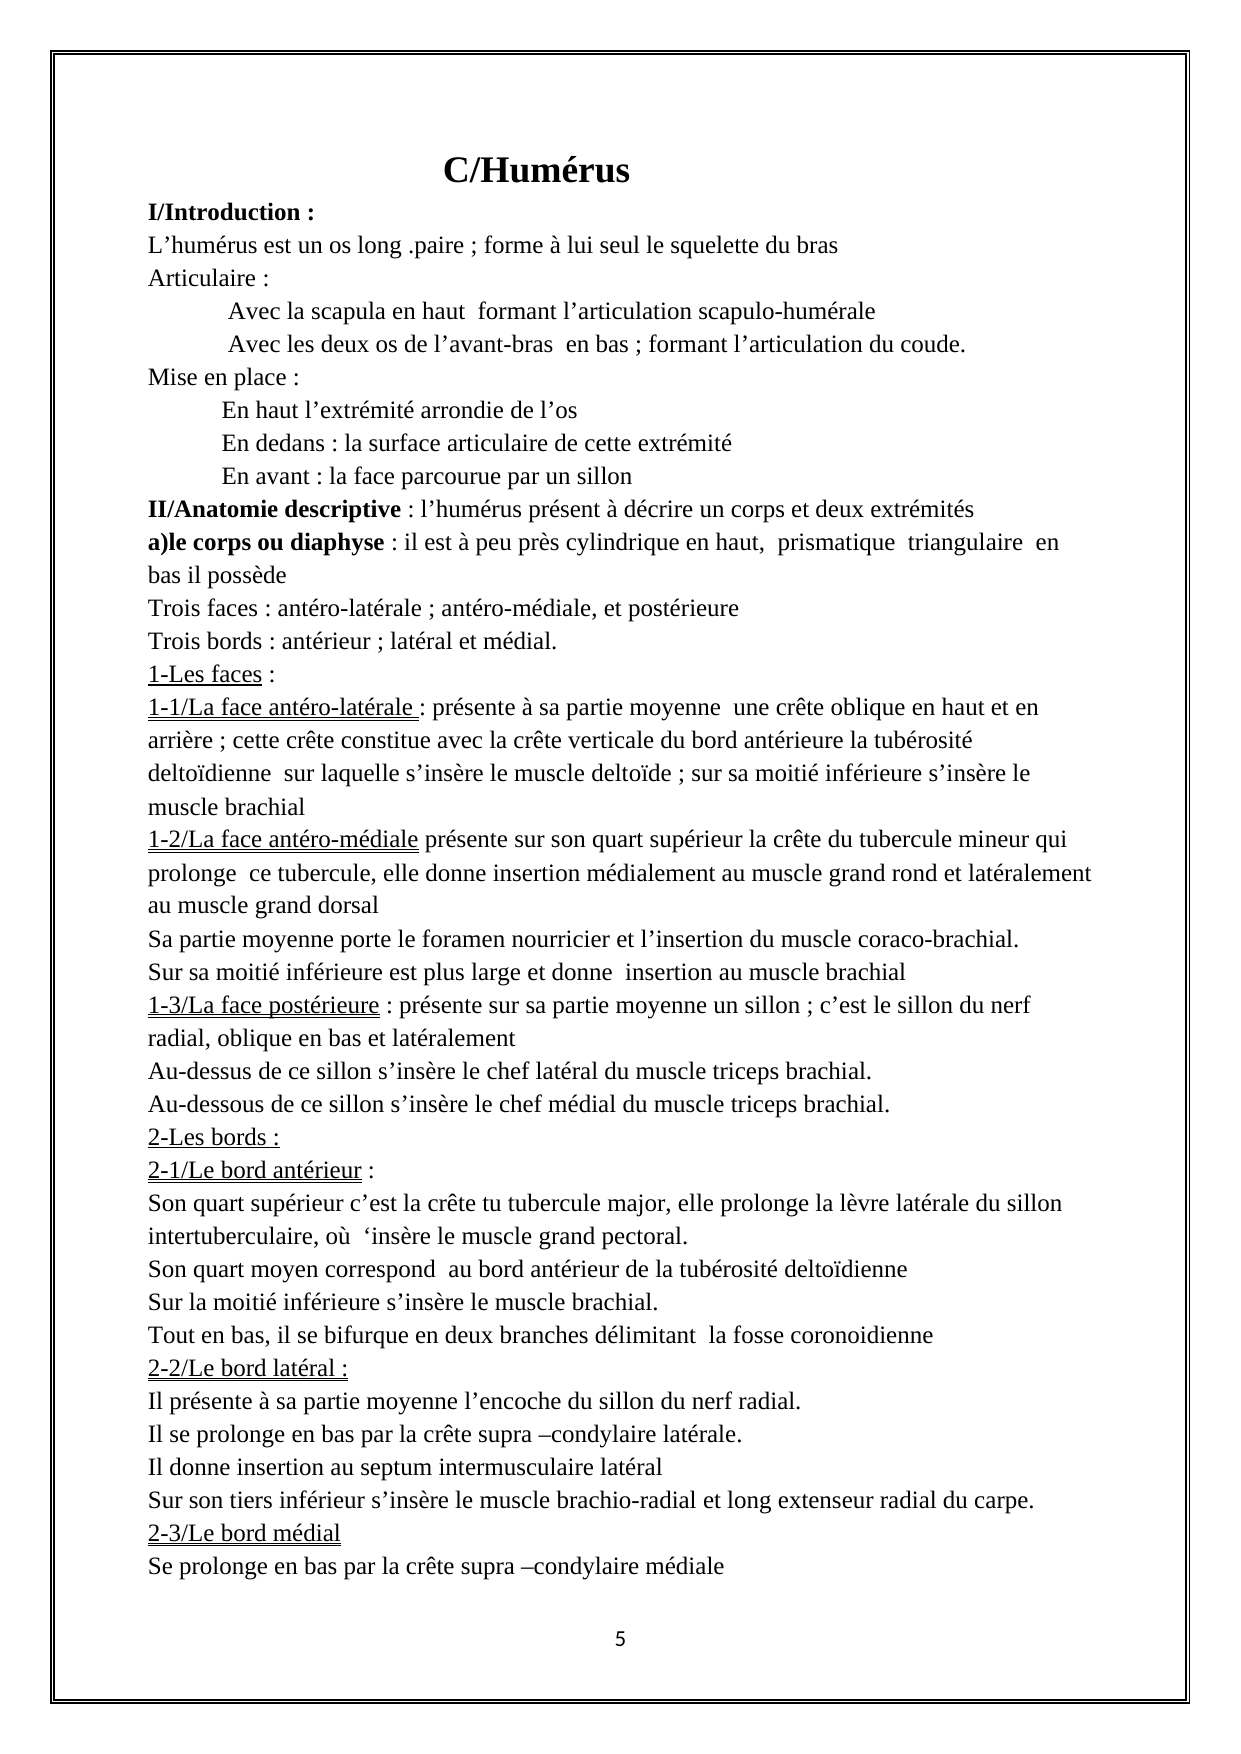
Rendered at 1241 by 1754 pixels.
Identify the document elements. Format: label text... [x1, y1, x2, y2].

text Tout en bas, il se bifurque en deux branches délimitant la fosse coronoidienne [148, 1320, 1093, 1349]
text Au-dessus de ce sillon s’insère le chef latéral du muscle triceps brachial. [148, 1056, 1093, 1084]
text Son quart supérieur c’est la crête tu tubercule major, elle prolonge la lèvre latérale du sillon intertuberculaire, où ‘insère le muscle grand pectoral. [148, 1188, 1093, 1249]
text I/Introduction : [148, 197, 1093, 226]
text Trois bords : antérieur ; latéral et médial. [148, 626, 1093, 655]
text C/Humérus [148, 148, 1093, 191]
text En avant : la face parcourue par un sillon [148, 461, 1093, 490]
text Avec la scapula en haut formant l’articulation scapulo-humérale [148, 296, 1093, 325]
text 1-1/La face antéro-latérale : présente à sa partie moyenne une crête oblique en haut et en arrière ; cette crête constitue avec la crête verticale du bord antérieure la tubérosité deltoïdienne sur laquelle s’insère le muscle deltoïde ; sur sa moitié inférieure s’insère le muscle brachial [148, 692, 1093, 820]
text 1-2/La face antéro-médiale présente sur son quart supérieur la crête du tubercule mineur qui prolonge ce tubercule, elle donne insertion médialement au muscle grand rond et latéralement au muscle grand dorsal [148, 824, 1093, 919]
text a)le corps ou diaphyse : il est à peu près cylindrique en haut, prismatique triangulaire en bas il possède [148, 527, 1093, 589]
text Sur sa moitié inférieure est plus large et donne insertion au muscle brachial [148, 957, 1093, 985]
text Se prolonge en bas par la crête supra –condylaire médiale [148, 1551, 1093, 1580]
text Sa partie moyenne porte le foramen nourricier et l’insertion du muscle coraco-brachial. [148, 924, 1093, 952]
text Sur son tiers inférieur s’insère le muscle brachio-radial et long extenseur radial du carpe. [148, 1485, 1093, 1514]
text En dedans : la surface articulaire de cette extrémité [148, 428, 1093, 457]
text 1-Les faces : [148, 659, 1093, 688]
text Avec les deux os de l’avant-bras en bas ; formant l’articulation du coude. [148, 329, 1093, 358]
text L’humérus est un os long .paire ; forme à lui seul le squelette du bras [148, 230, 1093, 259]
text 2-3/Le bord médial [148, 1518, 1093, 1547]
text Son quart moyen correspond au bord antérieur de la tubérosité deltoïdienne [148, 1254, 1093, 1283]
text 2-1/Le bord antérieur : [148, 1155, 1093, 1183]
text Au-dessous de ce sillon s’insère le chef médial du muscle triceps brachial. [148, 1089, 1093, 1117]
text II/Anatomie descriptive : l’humérus présent à décrire un corps et deux extrémités [148, 494, 1093, 523]
text Il présente à sa partie moyenne l’encoche du sillon du nerf radial. [148, 1386, 1093, 1415]
text Articulaire : [148, 263, 1093, 292]
text Il se prolonge en bas par la crête supra –condylaire latérale. [148, 1419, 1093, 1448]
text 2-Les bords : [148, 1122, 1093, 1151]
text Il donne insertion au septum intermusculaire latéral [148, 1452, 1093, 1481]
text Trois faces : antéro-latérale ; antéro-médiale, et postérieure [148, 593, 1093, 622]
text Sur la moitié inférieure s’insère le muscle brachial. [148, 1287, 1093, 1316]
text 1-3/La face postérieure : présente sur sa partie moyenne un sillon ; c’est le sillon du nerf radial, oblique en bas et latéralement [148, 990, 1093, 1051]
text En haut l’extrémité arrondie de l’os [148, 395, 1093, 424]
text Mise en place : [148, 362, 1093, 391]
text 2-2/Le bord latéral : [148, 1353, 1093, 1382]
